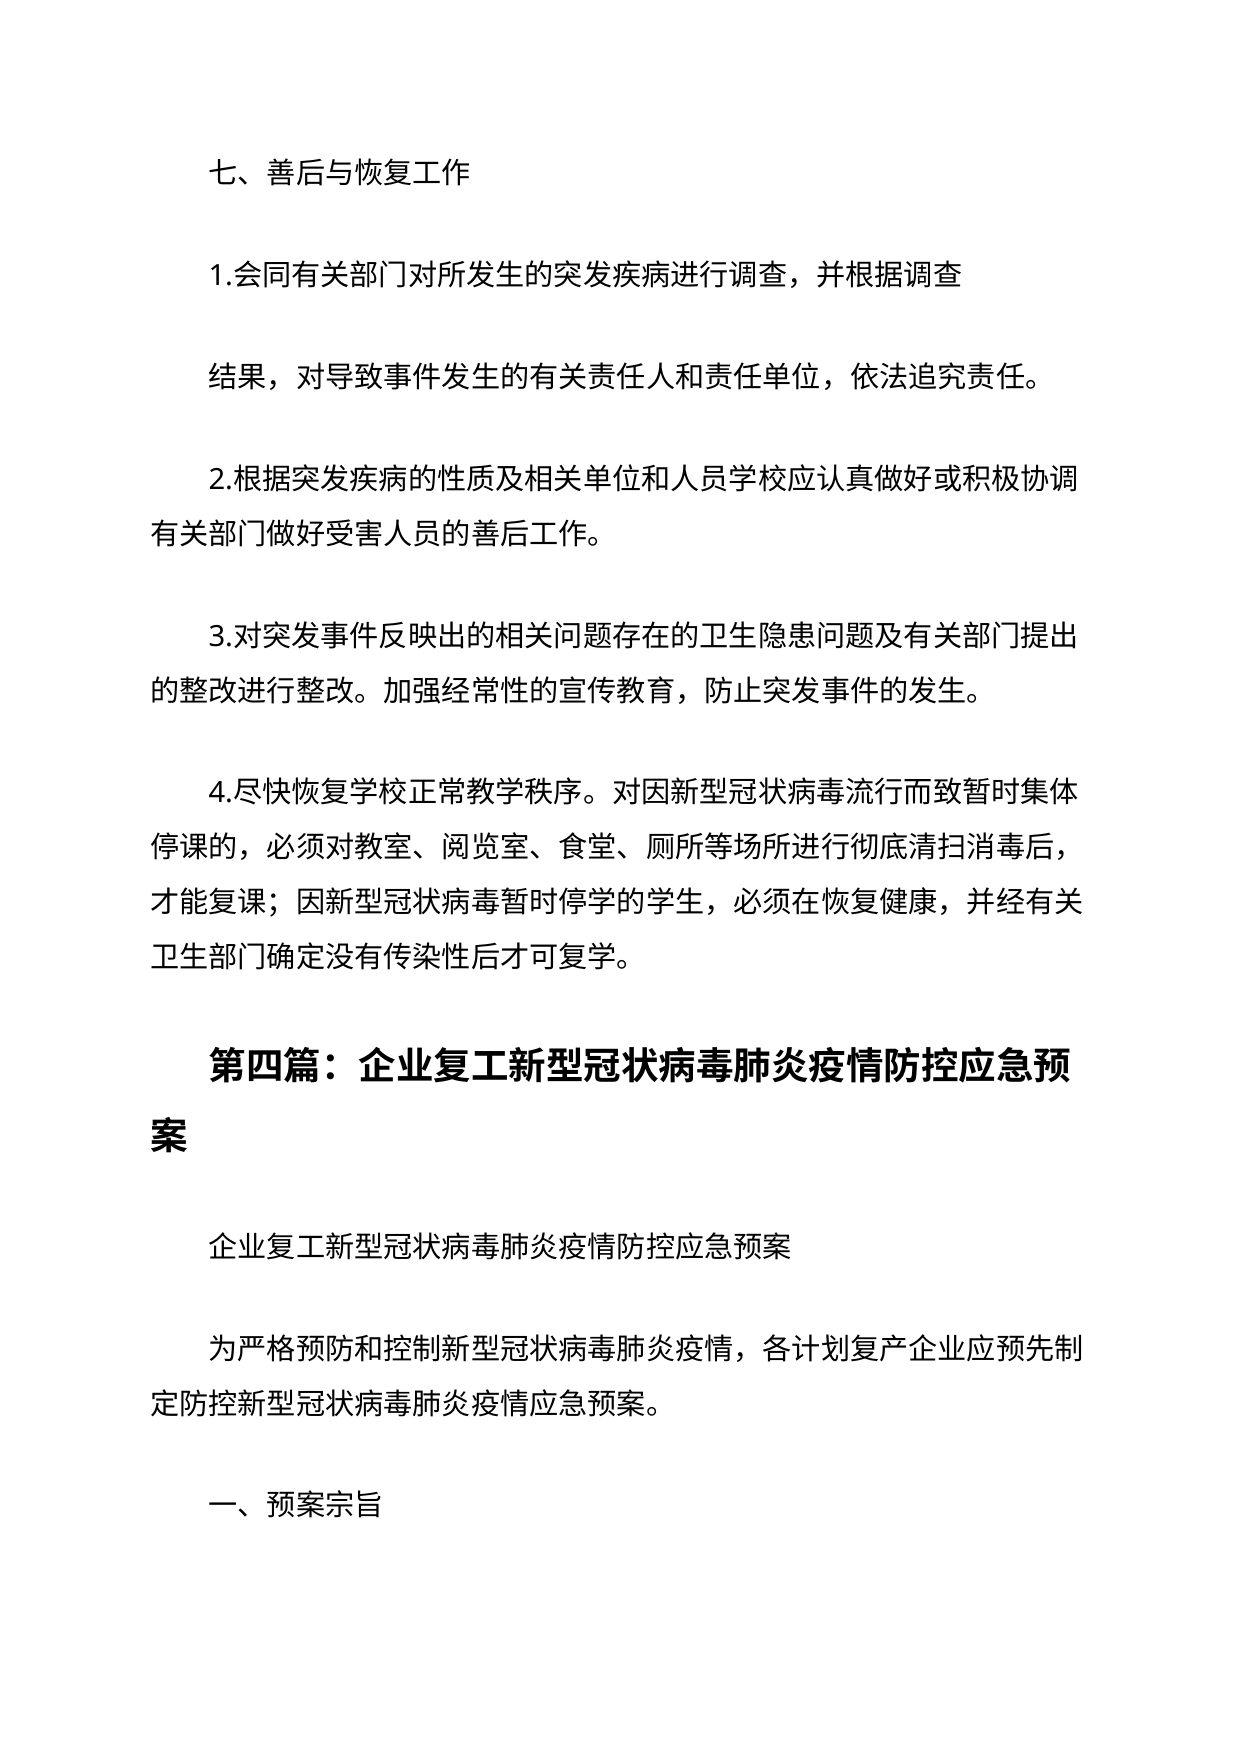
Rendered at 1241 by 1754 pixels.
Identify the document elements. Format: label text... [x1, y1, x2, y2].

text 一、预案宗旨 [150, 1482, 1090, 1524]
text 第四篇：企业复工新型冠状病毒肺炎疫情防控应急预案 [150, 1036, 1090, 1160]
text 2.根据突发疾病的性质及相关单位和人员学校应认真做好或积极协调有关部门做好受害人员的善后工作。 [150, 456, 1090, 553]
text 为严格预防和控制新型冠状病毒肺炎疫情，各计划复产企业应预先制定防控新型冠状病毒肺炎疫情应急预案。 [150, 1325, 1090, 1422]
text 4.尽快恢复学校正常教学秩序。对因新型冠状病毒流行而致暂时集体停课的，必须对教室、阅览室、食堂、厕所等场所进行彻底清扫消毒后，才能复课；因新型冠状病毒暂时停学的学生，必须在恢复健康，并经有关卫生部门确定没有传染性后才可复学。 [150, 769, 1090, 976]
text 结果，对导致事件发生的有关责任人和责任单位，依法追究责任。 [150, 354, 1090, 396]
text 1.会同有关部门对所发生的突发疾病进行调查，并根据调查 [150, 252, 1090, 294]
text 七、善后与恢复工作 [150, 150, 1090, 192]
text 3.对突发事件反映出的相关问题存在的卫生隐患问题及有关部门提出的整改进行整改。加强经常性的宣传教育，防止突发事件的发生。 [150, 612, 1090, 709]
text 企业复工新型冠状病毒肺炎疫情防控应急预案 [150, 1223, 1090, 1266]
